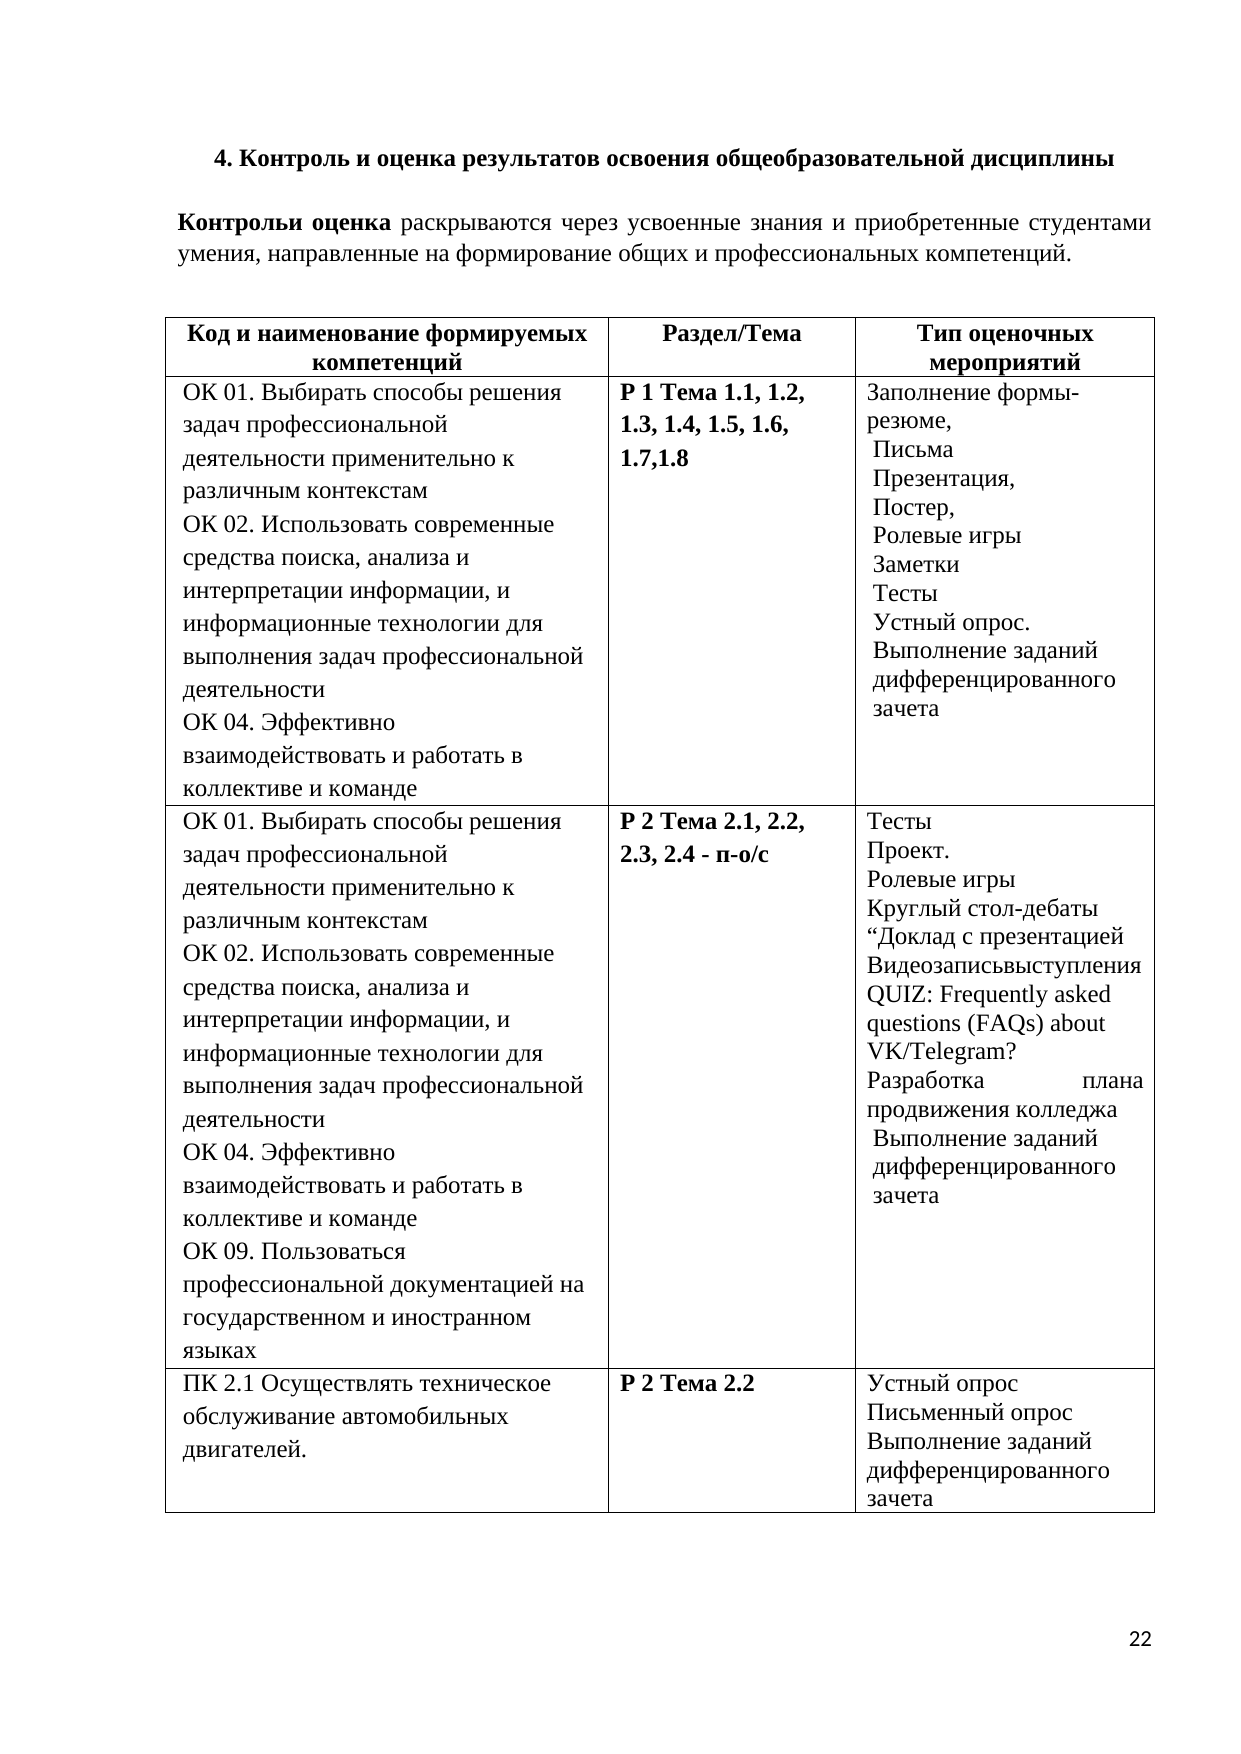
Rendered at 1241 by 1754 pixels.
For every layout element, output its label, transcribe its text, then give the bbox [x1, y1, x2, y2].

table_cell Р 2 Тема 2.1, 2.2, 2.3, 2.4 - п-о/с [609, 806, 855, 1367]
text Контрольи оценка раскрываются через усвоенные знания и приобретенные студентами умения, направленные на формирование общих и профессиональных компетенций. [177, 207, 1152, 267]
table_cell Р 2 Тема 2.2 [609, 1369, 855, 1512]
table_cell Тесты Проект. Ролевые игры Круглый стол-дебаты “Доклад с презентацией Видеозаписьвыступления QUIZ: Frequently asked questions (FAQs) about VK/Telegram? Разработка плана продвижения колледжа Выполнение заданий дифференцированного зачета [856, 806, 1154, 1367]
table_cell Заполнение формы-резюме, Письма Презентация, Постер, Ролевые игры Заметки Тесты Устный опрос. Выполнение заданий дифференцированного зачета [856, 377, 1154, 805]
table_cell Устный опрос Письменный опрос Выполнение заданий дифференцированного зачета [856, 1369, 1154, 1512]
subtitle 4. Контроль и оценка результатов освоения общеобразовательной дисциплины [177, 143, 1152, 172]
table_header Код и наименование формируемых компетенций [166, 318, 608, 376]
table_cell ПК 2.1 Осуществлять техническое обслуживание автомобильных двигателей. [166, 1369, 608, 1512]
table_header Раздел/Тема [609, 318, 855, 376]
table_cell Р 1 Тема 1.1, 1.2, 1.3, 1.4, 1.5, 1.6, 1.7,1.8 [609, 377, 855, 805]
table_cell ОК 01. Выбирать способы решения задач профессиональной деятельности применительно к различным контекстам ОК 02. Использовать современные средства поиска, анализа и интерпретации информации, и информационные технологии для выполнения задач профессиональной деятельности ОК 04. Эффективно взаимодействовать и работать в коллективе и команде [166, 377, 608, 805]
table_cell ОК 01. Выбирать способы решения задач профессиональной деятельности применительно к различным контекстам ОК 02. Использовать современные средства поиска, анализа и интерпретации информации, и информационные технологии для выполнения задач профессиональной деятельности ОК 04. Эффективно взаимодействовать и работать в коллективе и команде ОК 09. Пользоваться профессиональной документацией на государственном и иностранном языках [166, 806, 608, 1367]
table_header Тип оценочных мероприятий [856, 318, 1154, 376]
